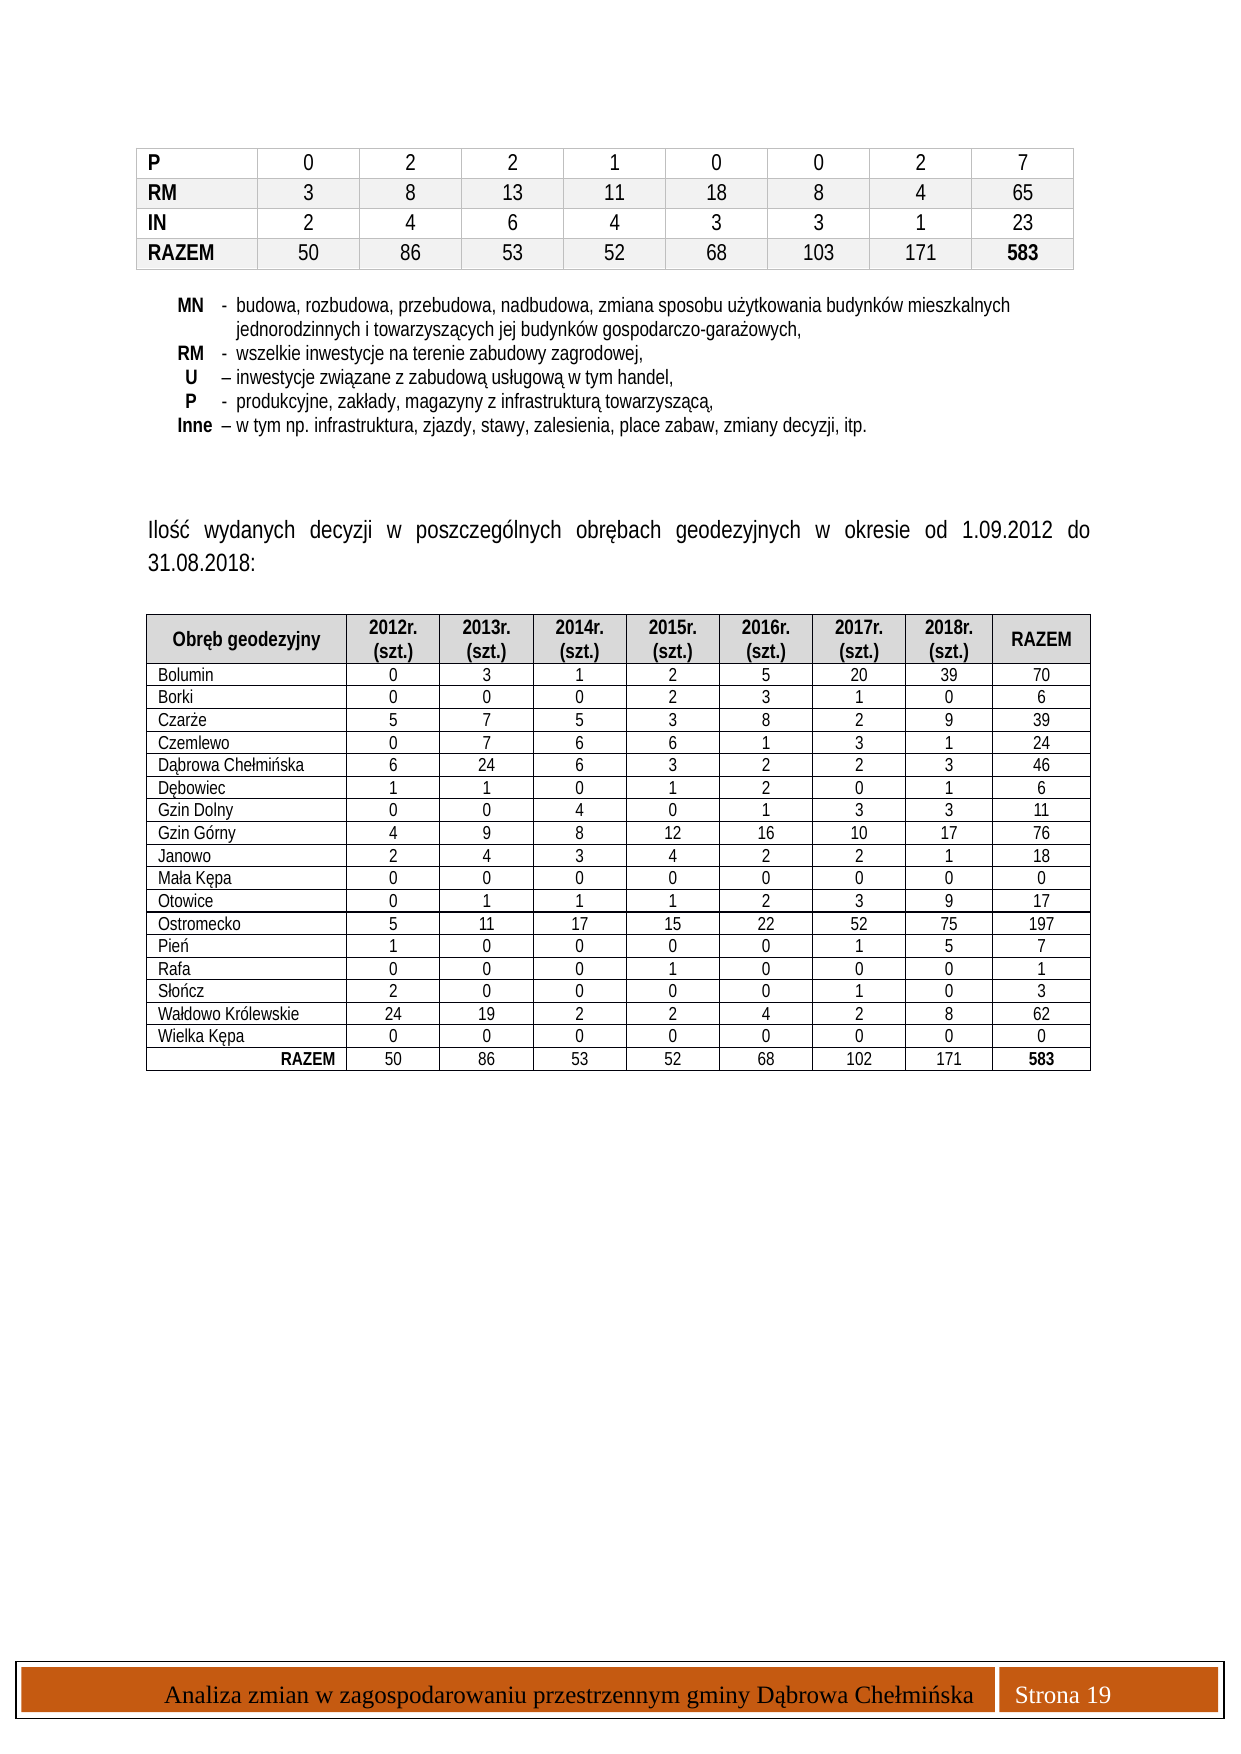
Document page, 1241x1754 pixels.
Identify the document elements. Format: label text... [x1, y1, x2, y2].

table_header 2014r. (szt.) [534, 615, 626, 663]
table_cell 1 [720, 732, 812, 753]
table_cell 3 [440, 664, 533, 685]
table_cell Wielka Kępa [147, 1025, 346, 1047]
table_cell 1 [564, 149, 665, 178]
table_cell 5 [906, 935, 992, 957]
table_cell 5 [534, 709, 626, 731]
table_cell 2 [720, 845, 812, 866]
table_cell 0 [993, 867, 1090, 889]
text P - produkcyjne, zakłady, magazyny z infrastrukturą towarzyszącą, [185, 389, 1093, 413]
table_cell 6 [993, 686, 1090, 708]
table_cell 0 [534, 1025, 626, 1047]
table_cell 24 [347, 1003, 439, 1024]
table_cell Borki [147, 686, 346, 708]
table_cell 2 [462, 149, 563, 178]
table_cell 8 [906, 1003, 992, 1024]
table_cell 0 [768, 149, 869, 178]
table_cell Czemlewo [147, 732, 346, 753]
table_cell 3 [627, 709, 719, 731]
table_cell 0 [906, 1025, 992, 1047]
table_header 2012r. (szt.) [347, 615, 439, 663]
table_cell 39 [993, 709, 1090, 731]
table_cell 4 [440, 845, 533, 866]
table_cell 19 [440, 1003, 533, 1024]
table_cell Gzin Dolny [147, 799, 346, 821]
table_cell 7 [440, 732, 533, 753]
table_cell 53 [534, 1048, 626, 1069]
table_cell 0 [720, 867, 812, 889]
table_cell 2 [627, 686, 719, 708]
table_cell 0 [440, 1025, 533, 1047]
table_cell 8 [360, 179, 461, 208]
table_cell 24 [993, 732, 1090, 753]
table_cell 1 [906, 777, 992, 798]
table_cell 7 [440, 709, 533, 731]
table_cell 11 [440, 913, 533, 934]
table_cell 4 [627, 845, 719, 866]
table_cell 3 [627, 754, 719, 776]
table_cell 0 [813, 867, 905, 889]
table_cell 0 [440, 958, 533, 979]
table_cell 2 [720, 777, 812, 798]
table_cell 4 [347, 822, 439, 843]
table_cell 22 [720, 913, 812, 934]
table_cell 75 [906, 913, 992, 934]
table_cell 7 [972, 149, 1073, 178]
table_cell 1 [870, 209, 971, 238]
table_cell 3 [666, 209, 767, 238]
table_cell Otowice [147, 890, 346, 911]
table_cell 197 [993, 913, 1090, 934]
table_cell Czarże [147, 709, 346, 731]
table_header 2015r. (szt.) [627, 615, 719, 663]
table_cell Bolumin [147, 664, 346, 685]
table_cell P [137, 149, 257, 178]
table_cell 583 [972, 239, 1073, 268]
table_header 2018r. (szt.) [906, 615, 992, 663]
table_cell Mała Kępa [147, 867, 346, 889]
table_cell 0 [440, 799, 533, 821]
table_cell 1 [627, 890, 719, 911]
table_cell 52 [627, 1048, 719, 1069]
table_cell Rafa [147, 958, 346, 979]
table_cell 2 [627, 664, 719, 685]
table_cell 2 [720, 890, 812, 911]
table_cell 0 [347, 958, 439, 979]
table_cell 0 [906, 686, 992, 708]
table_cell 86 [360, 239, 461, 268]
table_cell 3 [813, 799, 905, 821]
table_cell 2 [870, 149, 971, 178]
table_cell 62 [993, 1003, 1090, 1024]
table_cell Ostromecko [147, 913, 346, 934]
table_cell 13 [462, 179, 563, 208]
table_cell RM [137, 179, 257, 208]
table_cell Wałdowo Królewskie [147, 1003, 346, 1024]
table_cell 3 [906, 754, 992, 776]
table_cell RAZEM [137, 239, 257, 268]
table_cell 3 [906, 799, 992, 821]
table_cell 2 [813, 709, 905, 731]
table_cell 2 [534, 1003, 626, 1024]
table_cell 0 [347, 867, 439, 889]
table_cell 0 [813, 1025, 905, 1047]
table_cell 24 [440, 754, 533, 776]
table_cell Pień [147, 935, 346, 957]
table_cell 9 [906, 709, 992, 731]
table_cell 12 [627, 822, 719, 843]
table_cell 68 [666, 239, 767, 268]
table_cell 8 [768, 179, 869, 208]
table_cell 8 [720, 709, 812, 731]
table_cell RAZEM [147, 1048, 346, 1069]
text Inne – w tym np. infrastruktura, zjazdy, stawy, zalesienia, place zabaw, zmiany decyzji, itp. [148, 413, 1093, 437]
table_cell 9 [906, 890, 992, 911]
table_cell 0 [347, 686, 439, 708]
table_cell 5 [347, 709, 439, 731]
table_cell 2 [720, 754, 812, 776]
table_cell 0 [627, 1025, 719, 1047]
table_cell 9 [440, 822, 533, 843]
table_cell 6 [534, 732, 626, 753]
table_cell 1 [440, 890, 533, 911]
table_cell 1 [906, 845, 992, 866]
table_cell 0 [534, 686, 626, 708]
table_cell 0 [720, 935, 812, 957]
table_cell 17 [906, 822, 992, 843]
table_cell 3 [768, 209, 869, 238]
table_cell 0 [347, 1025, 439, 1047]
table_cell 171 [870, 239, 971, 268]
table_cell 1 [993, 958, 1090, 979]
table_cell 8 [534, 822, 626, 843]
table_cell 6 [347, 754, 439, 776]
table_cell 4 [360, 209, 461, 238]
table_cell 50 [258, 239, 359, 268]
table_cell 0 [720, 980, 812, 1002]
list Ilość wydanych decyzji w poszczególnych obrębach geodezyjnych w okresie od 1.09.2012 do 31.08.2018: [148, 515, 1093, 577]
table_cell 11 [993, 799, 1090, 821]
table_cell 0 [534, 935, 626, 957]
table_cell 0 [534, 958, 626, 979]
table_cell 0 [720, 958, 812, 979]
table_cell 2 [813, 754, 905, 776]
table_cell Dąbrowa Chełmińska [147, 754, 346, 776]
table_cell 1 [440, 777, 533, 798]
table_cell 0 [627, 867, 719, 889]
table_cell 86 [440, 1048, 533, 1069]
table_cell 50 [347, 1048, 439, 1069]
table_cell 1 [813, 686, 905, 708]
table_header Obręb geodezyjny [147, 615, 346, 663]
table_cell 3 [720, 686, 812, 708]
table_cell 70 [993, 664, 1090, 685]
table_cell 1 [534, 664, 626, 685]
table_cell 17 [993, 890, 1090, 911]
table_cell 1 [627, 777, 719, 798]
table_cell 0 [906, 980, 992, 1002]
table_cell 3 [813, 890, 905, 911]
table_cell 0 [534, 980, 626, 1002]
table_cell 4 [720, 1003, 812, 1024]
table_cell 5 [720, 664, 812, 685]
table_cell 1 [813, 935, 905, 957]
table_cell 6 [993, 777, 1090, 798]
table_cell 1 [347, 777, 439, 798]
table_cell 1 [813, 980, 905, 1002]
text RM - wszelkie inwestycje na terenie zabudowy zagrodowej, [148, 341, 1093, 365]
table_cell 39 [906, 664, 992, 685]
table_cell 0 [627, 799, 719, 821]
table_cell 0 [666, 149, 767, 178]
table_cell 0 [347, 732, 439, 753]
table_cell 0 [813, 777, 905, 798]
table_cell 2 [627, 1003, 719, 1024]
table_header 2017r. (szt.) [813, 615, 905, 663]
table_cell 0 [440, 686, 533, 708]
table_cell 1 [720, 799, 812, 821]
table_cell 17 [534, 913, 626, 934]
table_cell 65 [972, 179, 1073, 208]
table_cell 3 [534, 845, 626, 866]
table_cell 0 [534, 867, 626, 889]
table_cell 7 [993, 935, 1090, 957]
table_cell 2 [258, 209, 359, 238]
table_cell 20 [813, 664, 905, 685]
table_cell 52 [564, 239, 665, 268]
table_cell 102 [813, 1048, 905, 1069]
table_cell 46 [993, 754, 1090, 776]
table_cell 171 [906, 1048, 992, 1069]
table_cell 52 [813, 913, 905, 934]
table_cell 0 [906, 867, 992, 889]
table_cell 103 [768, 239, 869, 268]
table_header 2013r. (szt.) [440, 615, 533, 663]
table_cell 3 [993, 980, 1090, 1002]
table_cell 11 [564, 179, 665, 208]
table_cell 2 [347, 980, 439, 1002]
table_cell 0 [440, 980, 533, 1002]
table_cell 0 [347, 890, 439, 911]
table_cell 0 [720, 1025, 812, 1047]
table_cell 0 [347, 799, 439, 821]
table_cell 1 [627, 958, 719, 979]
table_cell 6 [627, 732, 719, 753]
table_cell Gzin Górny [147, 822, 346, 843]
table_cell 4 [564, 209, 665, 238]
table_cell 6 [462, 209, 563, 238]
table_cell 15 [627, 913, 719, 934]
table_cell 0 [993, 1025, 1090, 1047]
table_cell Słończ [147, 980, 346, 1002]
table_cell 1 [906, 732, 992, 753]
table_cell 76 [993, 822, 1090, 843]
table_cell 6 [534, 754, 626, 776]
table_cell 1 [534, 890, 626, 911]
table_cell 4 [534, 799, 626, 821]
table_cell 0 [440, 867, 533, 889]
table_cell 0 [534, 777, 626, 798]
table_cell 5 [347, 913, 439, 934]
table_cell 0 [347, 664, 439, 685]
table_cell 2 [347, 845, 439, 866]
table_cell 0 [440, 935, 533, 957]
table_cell 0 [627, 980, 719, 1002]
table_cell 23 [972, 209, 1073, 238]
table_header 2016r. (szt.) [720, 615, 812, 663]
table_cell 4 [870, 179, 971, 208]
table_cell 18 [666, 179, 767, 208]
table_cell 0 [258, 149, 359, 178]
table_cell 53 [462, 239, 563, 268]
table_cell 583 [993, 1048, 1090, 1069]
table_cell 0 [627, 935, 719, 957]
text MN - budowa, rozbudowa, przebudowa, nadbudowa, zmiana sposobu użytkowania budynków mieszkalnych jednorodzinnych i towarzyszących jej budynków gospodarczo-garażowych, [177, 293, 1093, 341]
table_header RAZEM [993, 615, 1090, 663]
table_cell 10 [813, 822, 905, 843]
table_cell 0 [906, 958, 992, 979]
table_cell 2 [813, 845, 905, 866]
table_cell 1 [347, 935, 439, 957]
table_cell Janowo [147, 845, 346, 866]
table_cell 2 [813, 1003, 905, 1024]
text U – inwestycje związane z zabudową usługową w tym handel, [185, 365, 1093, 389]
table_cell 16 [720, 822, 812, 843]
table_cell 3 [258, 179, 359, 208]
table_cell 68 [720, 1048, 812, 1069]
table_cell 3 [813, 732, 905, 753]
table_cell Dębowiec [147, 777, 346, 798]
table_cell 2 [360, 149, 461, 178]
table_cell 0 [813, 958, 905, 979]
table_cell 18 [993, 845, 1090, 866]
table_cell IN [137, 209, 257, 238]
